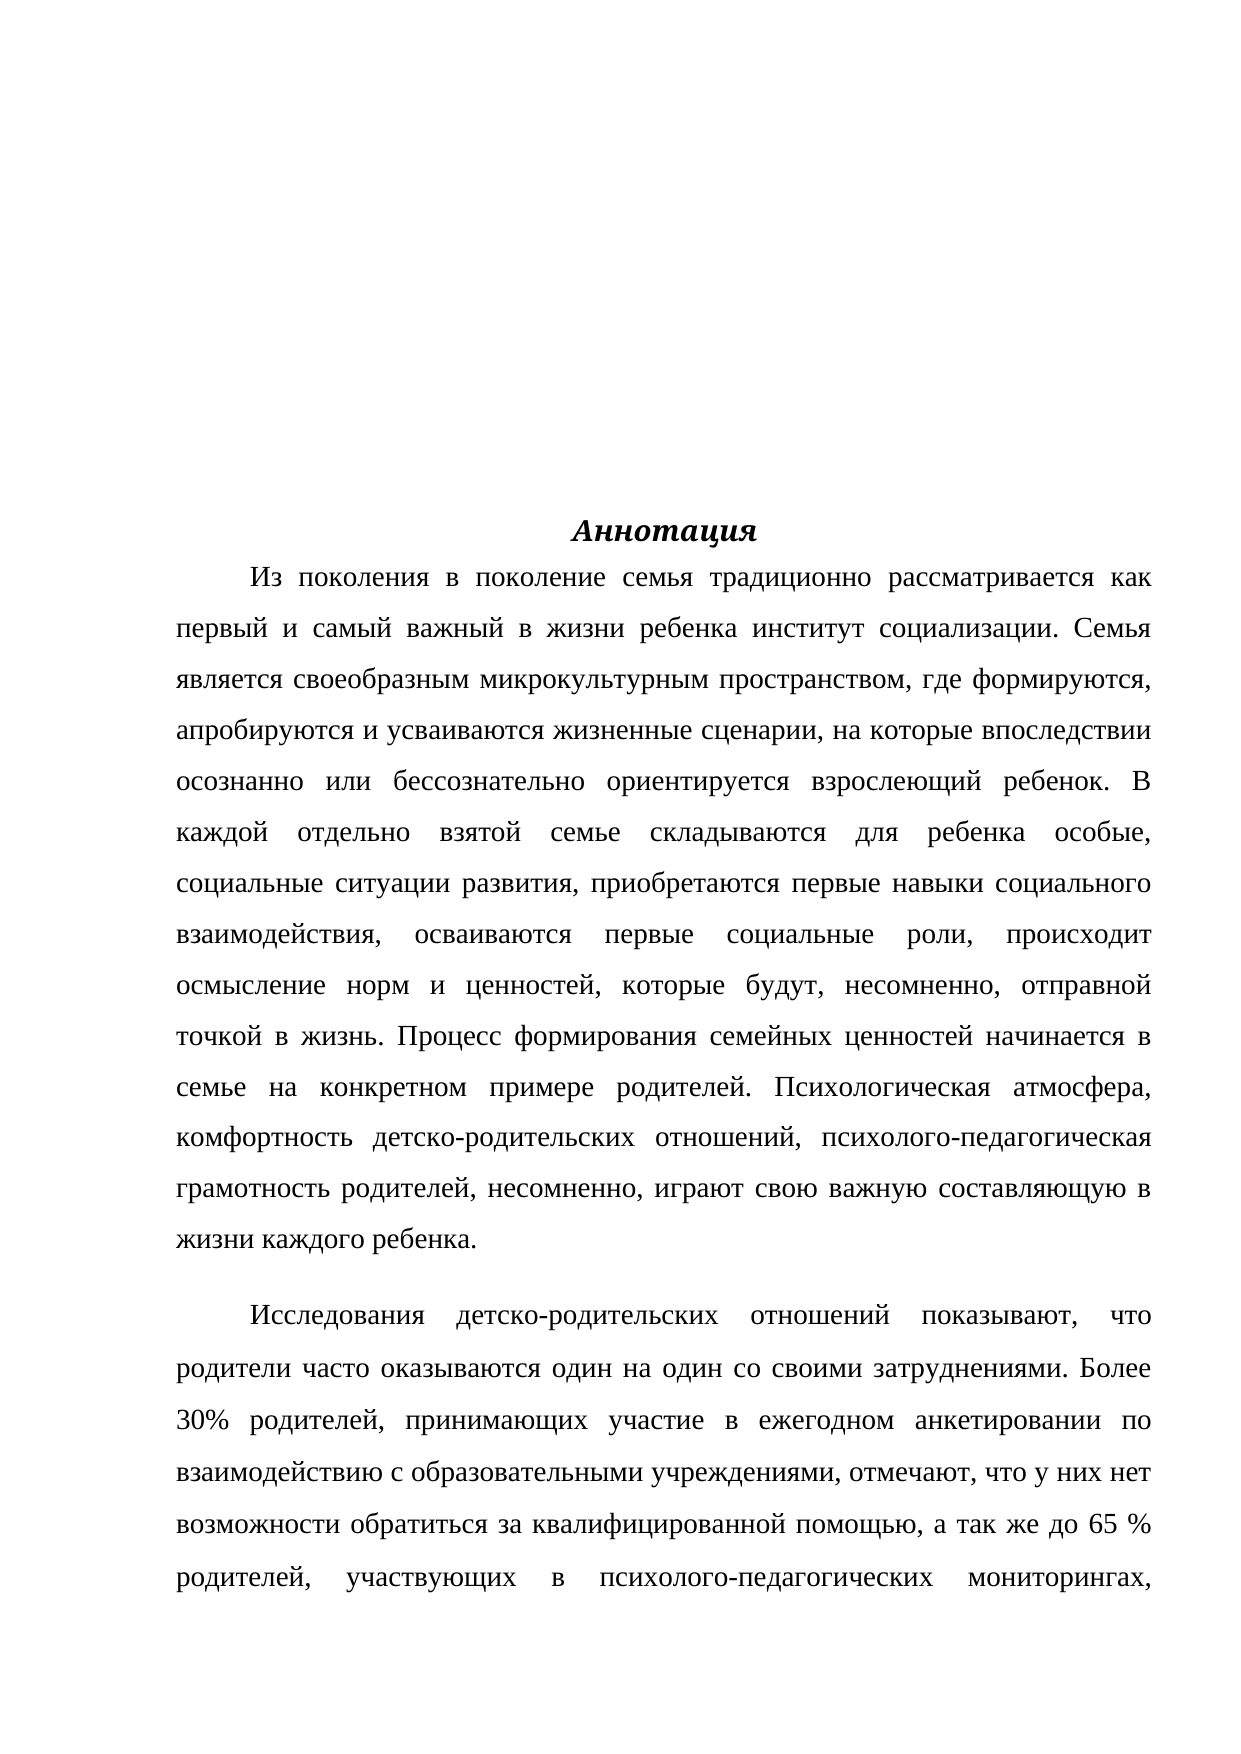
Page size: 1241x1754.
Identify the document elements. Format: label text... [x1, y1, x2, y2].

subtitle Аннотация [144, 516, 1185, 549]
text Из поколения в поколение семья традиционно рассматривается как первый и самый важный в жизни ребенка институт социализации. Семья является своеобразным микрокультурным пространством, где формируются, апробируются и усваиваются жизненные сценарии, на которые впоследствии осознанно или бессознательно ориентируется взрослеющий ребенок. В каждой отдельно взятой семье складываются для ребенка особые, социальные ситуации развития, приобретаются первые навыки социального взаимодействия, осваиваются первые социальные роли, происходит осмысление норм и ценностей, которые будут, несомненно, отправной точкой в жизнь. Процесс формирования семейных ценностей начинается в семье на конкретном примере родителей. Психологическая атмосфера, комфортность детско-родительских отношений, психолого-педагогическая грамотность родителей, несомненно, играют свою важную составляющую в жизни каждого ребенка. [176, 559, 1152, 1255]
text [176, 1297, 1152, 1592]
